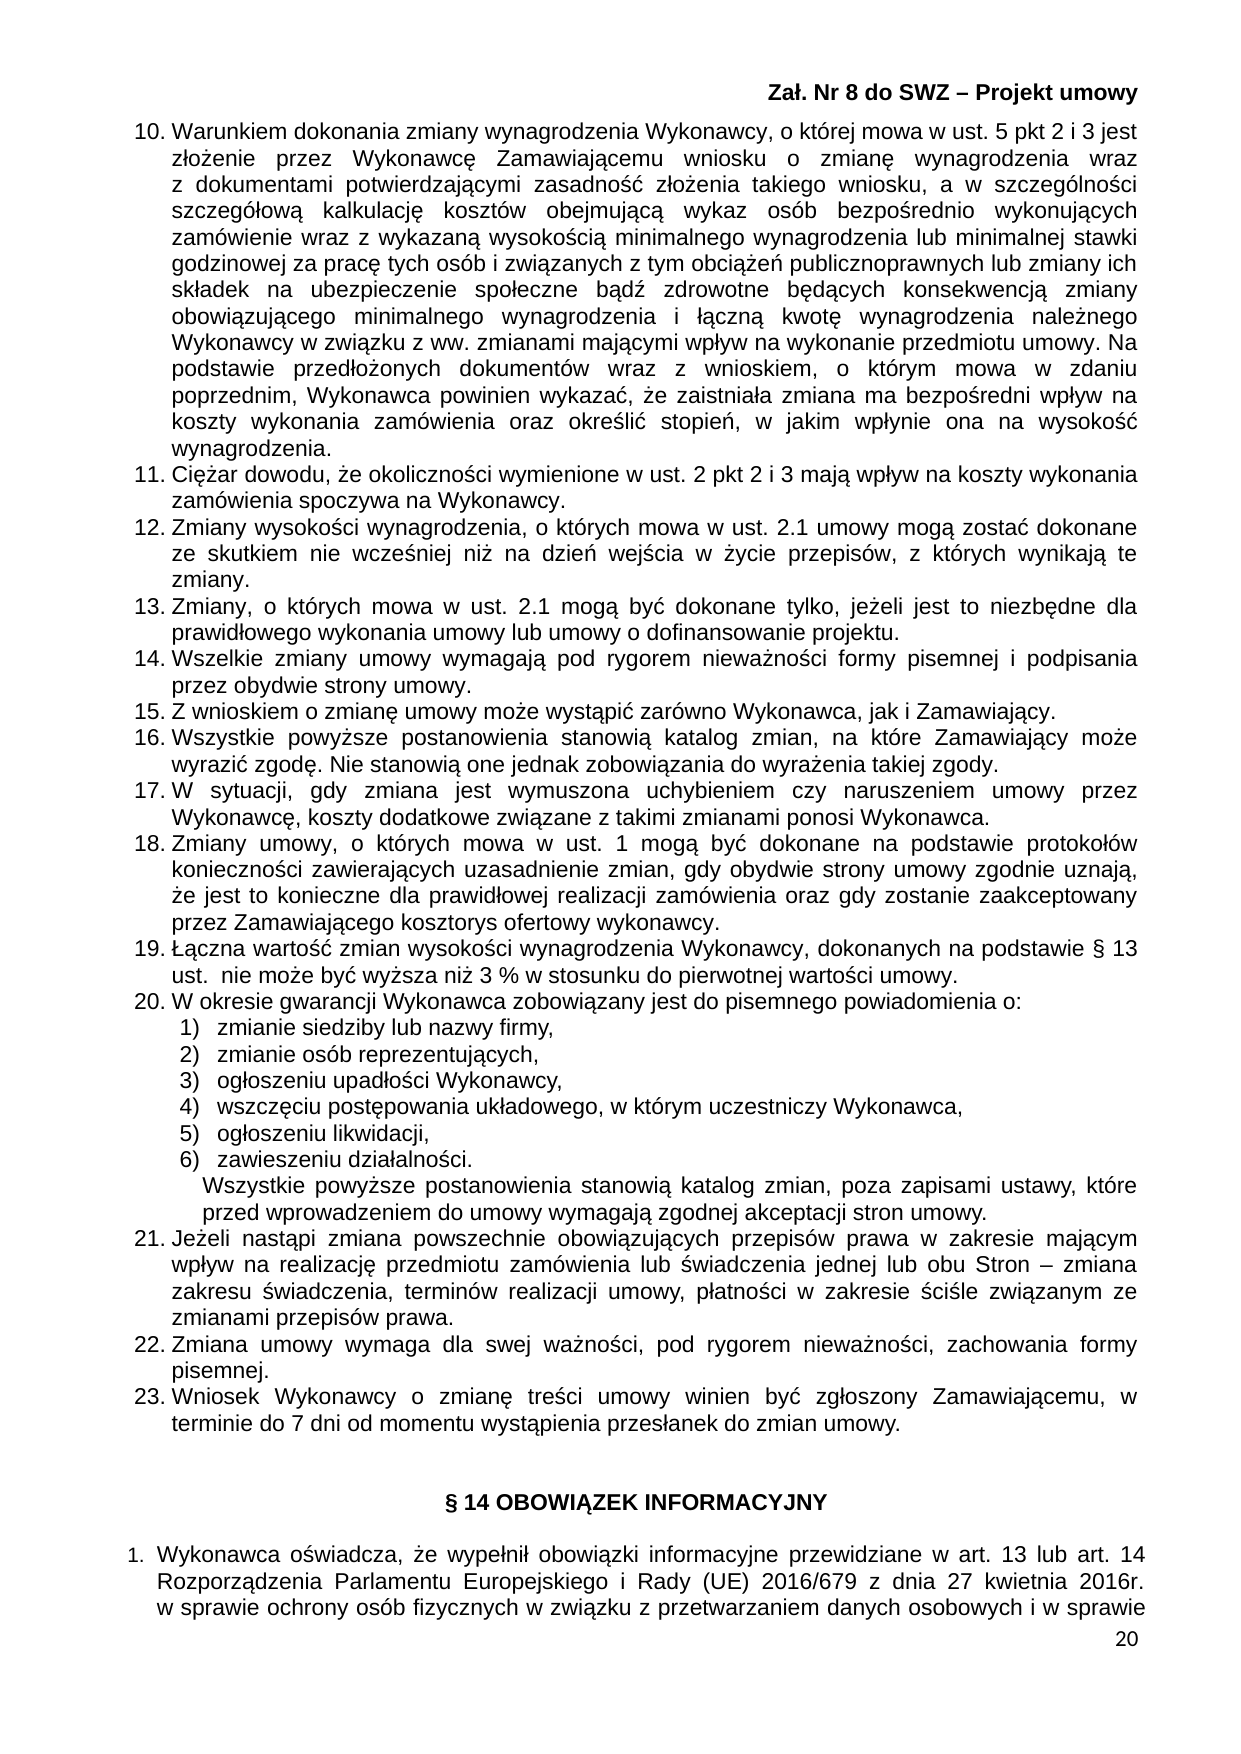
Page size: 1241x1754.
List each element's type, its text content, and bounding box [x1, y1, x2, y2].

list Zmiana umowy wymaga dla swej ważności, pod rygorem nieważności, zachowania formy pisemnej. [134, 1331, 1138, 1383]
text § 14 OBOWIĄZEK INFORMACYJNY [127, 1489, 1146, 1515]
list Wszystkie powyższe postanowienia stanowią katalog zmian, poza zapisami ustawy, które przed wprowadzeniem do umowy wymagają zgodnej akceptacji stron umowy. [202, 1172, 1138, 1225]
list W okresie gwarancji Wykonawca zobowiązany jest do pisemnego powiadomienia o: [134, 988, 1138, 1014]
list Zmiany umowy, o których mowa w ust. 1 mogą być dokonane na podstawie protokołów konieczności zawierających uzasadnienie zmian, gdy obydwie strony umowy zgodnie uznają, że jest to konieczne dla prawidłowej realizacji zamówienia oraz gdy zostanie zaakceptowany przez Zamawiającego kosztorys ofertowy wykonawcy. [134, 830, 1138, 935]
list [127, 1541, 1146, 1621]
list Jeżeli nastąpi zmiana powszechnie obowiązujących przepisów prawa w zakresie mającym wpływ na realizację przedmiotu zamówienia lub świadczenia jednej lub obu Stron – zmiana zakresu świadczenia, terminów realizacji umowy, płatności w zakresie ściśle związanym ze zmianami przepisów prawa. [134, 1225, 1138, 1331]
list Wszelkie zmiany umowy wymagają pod rygorem nieważności formy pisemnej i podpisania przez obydwie strony umowy. [134, 645, 1138, 698]
list Warunkiem dokonania zmiany wynagrodzenia Wykonawcy, o której mowa w ust. 5 pkt 2 i 3 jest złożenie przez Wykonawcę Zamawiającemu wniosku o zmianę wynagrodzenia wraz z dokumentami potwierdzającymi zasadność złożenia takiego wniosku, a w szczególności szczegółową kalkulację kosztów obejmującą wykaz osób bezpośrednio wykonujących zamówienie wraz z wykazaną wysokością minimalnego wynagrodzenia lub minimalnej stawki godzinowej za pracę tych osób i związanych z tym obciążeń publicznoprawnych lub zmiany ich składek na ubezpieczenie społeczne bądź zdrowotne będących konsekwencją zmiany obowiązującego minimalnego wynagrodzenia i łączną kwotę wynagrodzenia należnego Wykonawcy w związku z ww. zmianami mającymi wpływ na wykonanie przedmiotu umowy. Na podstawie przedłożonych dokumentów wraz z wnioskiem, o którym mowa w zdaniu poprzednim, Wykonawca powinien wykazać, że zaistniała zmiana ma bezpośredni wpływ na koszty wykonania zamówienia oraz określić stopień, w jakim wpłynie ona na wysokość wynagrodzenia. [134, 118, 1138, 461]
list zmianie osób reprezentujących, [179, 1041, 1138, 1067]
list Ciężar dowodu, że okoliczności wymienione w ust. 2 pkt 2 i 3 mają wpływ na koszty wykonania zamówienia spoczywa na Wykonawcy. [134, 461, 1138, 513]
list Zmiany wysokości wynagrodzenia, o których mowa w ust. 2.1 umowy mogą zostać dokonane ze skutkiem nie wcześniej niż na dzień wejścia w życie przepisów, z których wynikają te zmiany. [134, 513, 1138, 593]
list zmianie siedziby lub nazwy firmy, [179, 1014, 1138, 1041]
list zawieszeniu działalności. [179, 1146, 1138, 1172]
list ogłoszeniu likwidacji, [179, 1120, 1138, 1146]
list Z wnioskiem o zmianę umowy może wystąpić zarówno Wykonawca, jak i Zamawiający. [134, 698, 1138, 724]
list W sytuacji, gdy zmiana jest wymuszona uchybieniem czy naruszeniem umowy przez Wykonawcę, koszty dodatkowe związane z takimi zmianami ponosi Wykonawca. [134, 777, 1138, 830]
list Wszystkie powyższe postanowienia stanowią katalog zmian, na które Zamawiający może wyrazić zgodę. Nie stanowią one jednak zobowiązania do wyrażenia takiej zgody. [134, 724, 1138, 777]
list ogłoszeniu upadłości Wykonawcy, [179, 1067, 1138, 1093]
list wszczęciu postępowania układowego, w którym uczestniczy Wykonawca, [179, 1093, 1138, 1120]
list Zmiany, o których mowa w ust. 2.1 mogą być dokonane tylko, jeżeli jest to niezbędne dla prawidłowego wykonania umowy lub umowy o dofinansowanie projektu. [134, 593, 1138, 645]
list Wniosek Wykonawcy o zmianę treści umowy winien być zgłoszony Zamawiającemu, w terminie do 7 dni od momentu wystąpienia przesłanek do zmian umowy. [134, 1383, 1138, 1436]
list Łączna wartość zmian wysokości wynagrodzenia Wykonawcy, dokonanych na podstawie § 13 ust. nie może być wyższa niż 3 % w stosunku do pierwotnej wartości umowy. [134, 935, 1138, 988]
